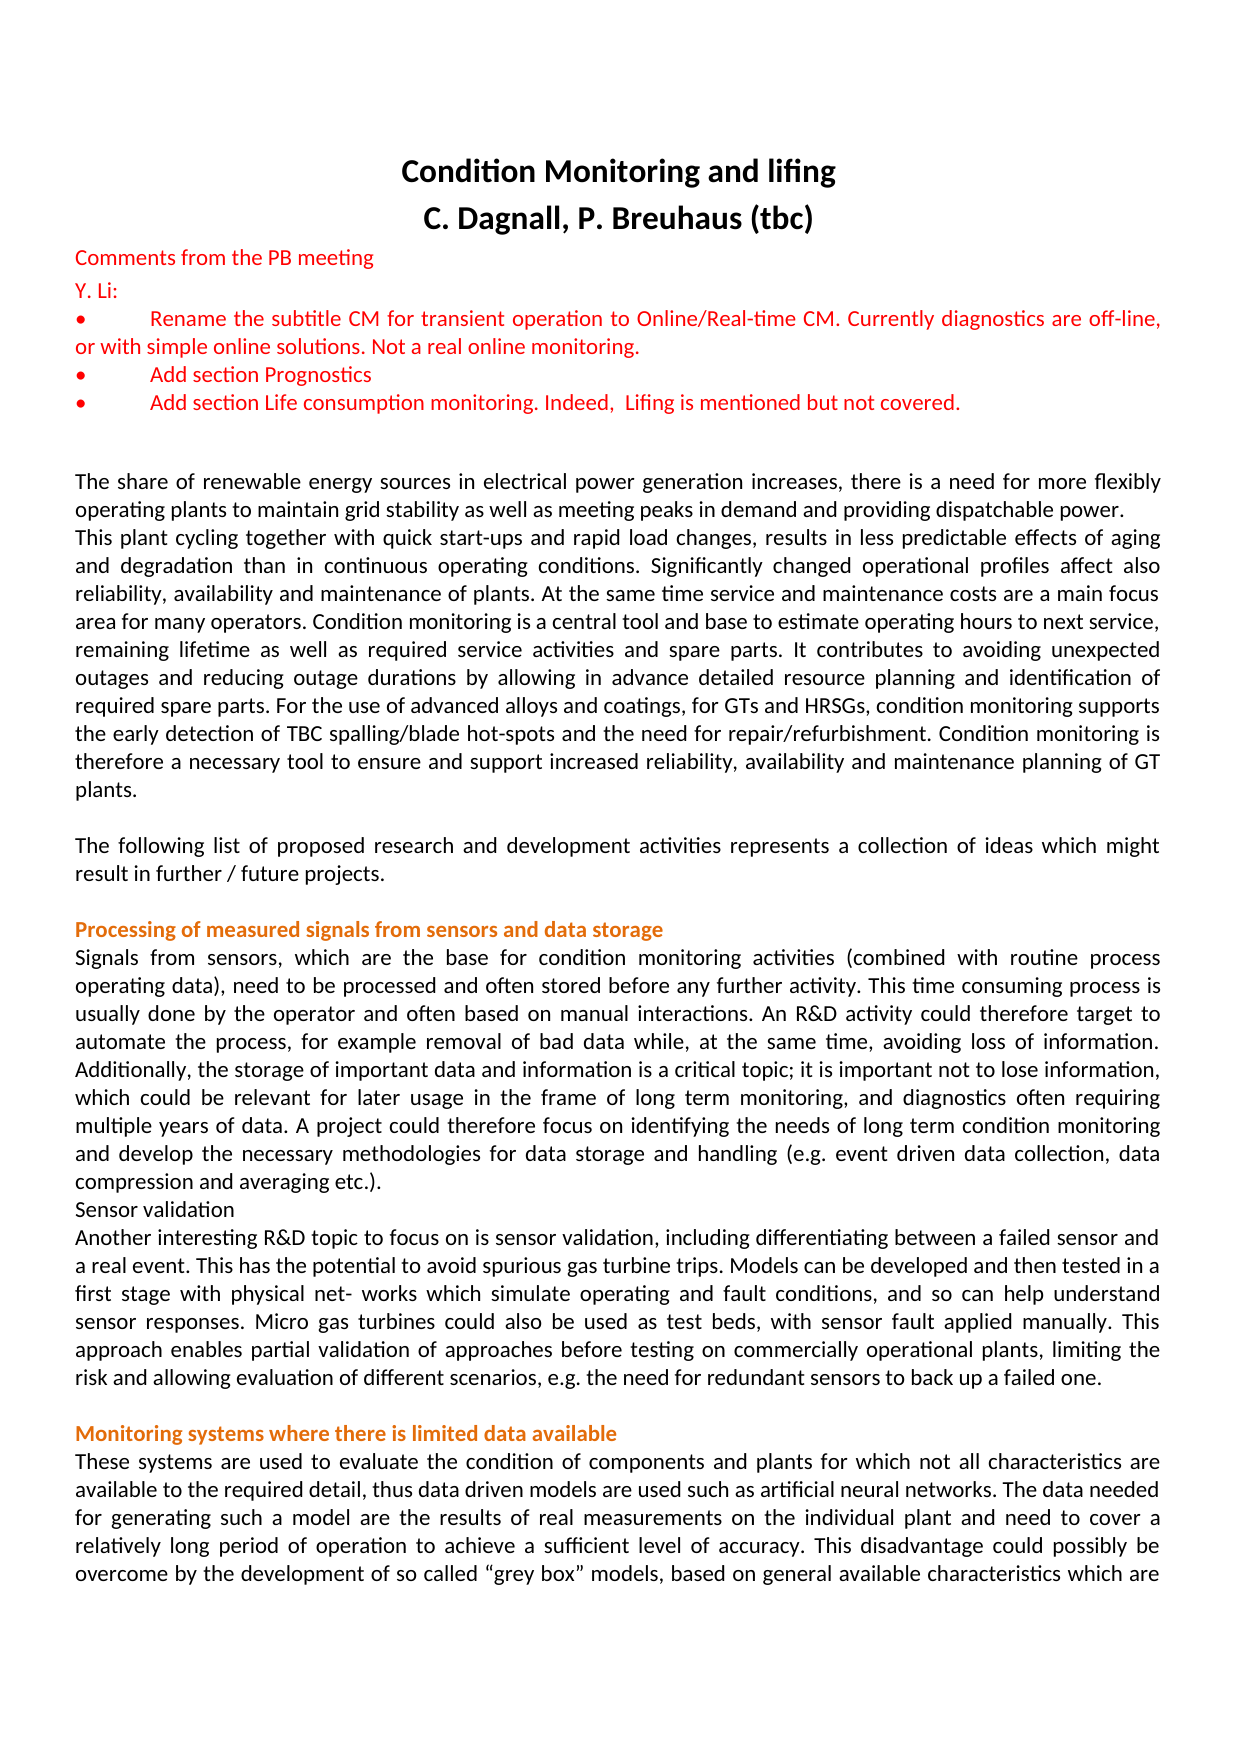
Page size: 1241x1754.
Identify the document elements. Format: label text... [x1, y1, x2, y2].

text • Rename the subtitle CM for transient operation to Online/Real-time CM. Currently diagnostics are off-line, or with simple online solutions. Not a real online monitoring. [75, 304, 1162, 360]
text Processing of measured signals from sensors and data storage [75, 915, 1162, 943]
text • Add section Life consumption monitoring. Indeed, Lifing is mentioned but not covered. [75, 388, 1162, 416]
text C. Dagnall, P. Breuhaus (tbc) [75, 197, 1162, 237]
text This plant cycling together with quick start-ups and rapid load changes, results in less predictable effects of aging and degradation than in continuous operating conditions. Significantly changed operational profiles affect also reliability, availability and maintenance of plants. At the same time service and maintenance costs are a main focus area for many operators. Condition monitoring is a central tool and base to estimate operating hours to next service, remaining lifetime as well as required service activities and spare parts. It contributes to avoiding unexpected outages and reducing outage durations by allowing in advance detailed resource planning and identification of required spare parts. For the use of advanced alloys and coatings, for GTs and HRSGs, condition monitoring supports the early detection of TBC spalling/blade hot-spots and the need for repair/refurbishment. Condition monitoring is therefore a necessary tool to ensure and support increased reliability, availability and maintenance planning of GT plants. [75, 523, 1162, 803]
text Sensor validation [75, 1195, 1162, 1223]
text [75, 1447, 1162, 1588]
text Comments from the PB meeting [75, 243, 1162, 272]
text Y. Li: [75, 276, 1162, 304]
text Signals from sensors, which are the base for condition monitoring activities (combined with routine process operating data), need to be processed and often stored before any further activity. This time consuming process is usually done by the operator and often based on manual interactions. An R&D activity could therefore target to automate the process, for example removal of bad data while, at the same time, avoiding loss of information. Additionally, the storage of important data and information is a critical topic; it is important not to lose information, which could be relevant for later usage in the frame of long term monitoring, and diagnostics often requiring multiple years of data. A project could therefore focus on identifying the needs of long term condition monitoring and develop the necessary methodologies for data storage and handling (e.g. event driven data collection, data compression and averaging etc.). [75, 943, 1162, 1195]
text The following list of proposed research and development activities represents a collection of ideas which might result in further / future projects. [75, 831, 1162, 887]
text • Add section Prognostics [75, 360, 1162, 388]
text Monitoring systems where there is limited data available [75, 1419, 1162, 1447]
text Condition Monitoring and lifing [75, 150, 1162, 191]
text The share of renewable energy sources in electrical power generation increases, there is a need for more flexibly operating plants to maintain grid stability as well as meeting peaks in demand and providing dispatchable power. [75, 467, 1162, 523]
text Another interesting R&D topic to focus on is sensor validation, including differentiating between a failed sensor and a real event. This has the potential to avoid spurious gas turbine trips. Models can be developed and then tested in a first stage with physical net- works which simulate operating and fault conditions, and so can help understand sensor responses. Micro gas turbines could also be used as test beds, with sensor fault applied manually. This approach enables partial validation of approaches before testing on commercially operational plants, limiting the risk and allowing evaluation of different scenarios, e.g. the need for redundant sensors to back up a failed one. [75, 1223, 1162, 1391]
